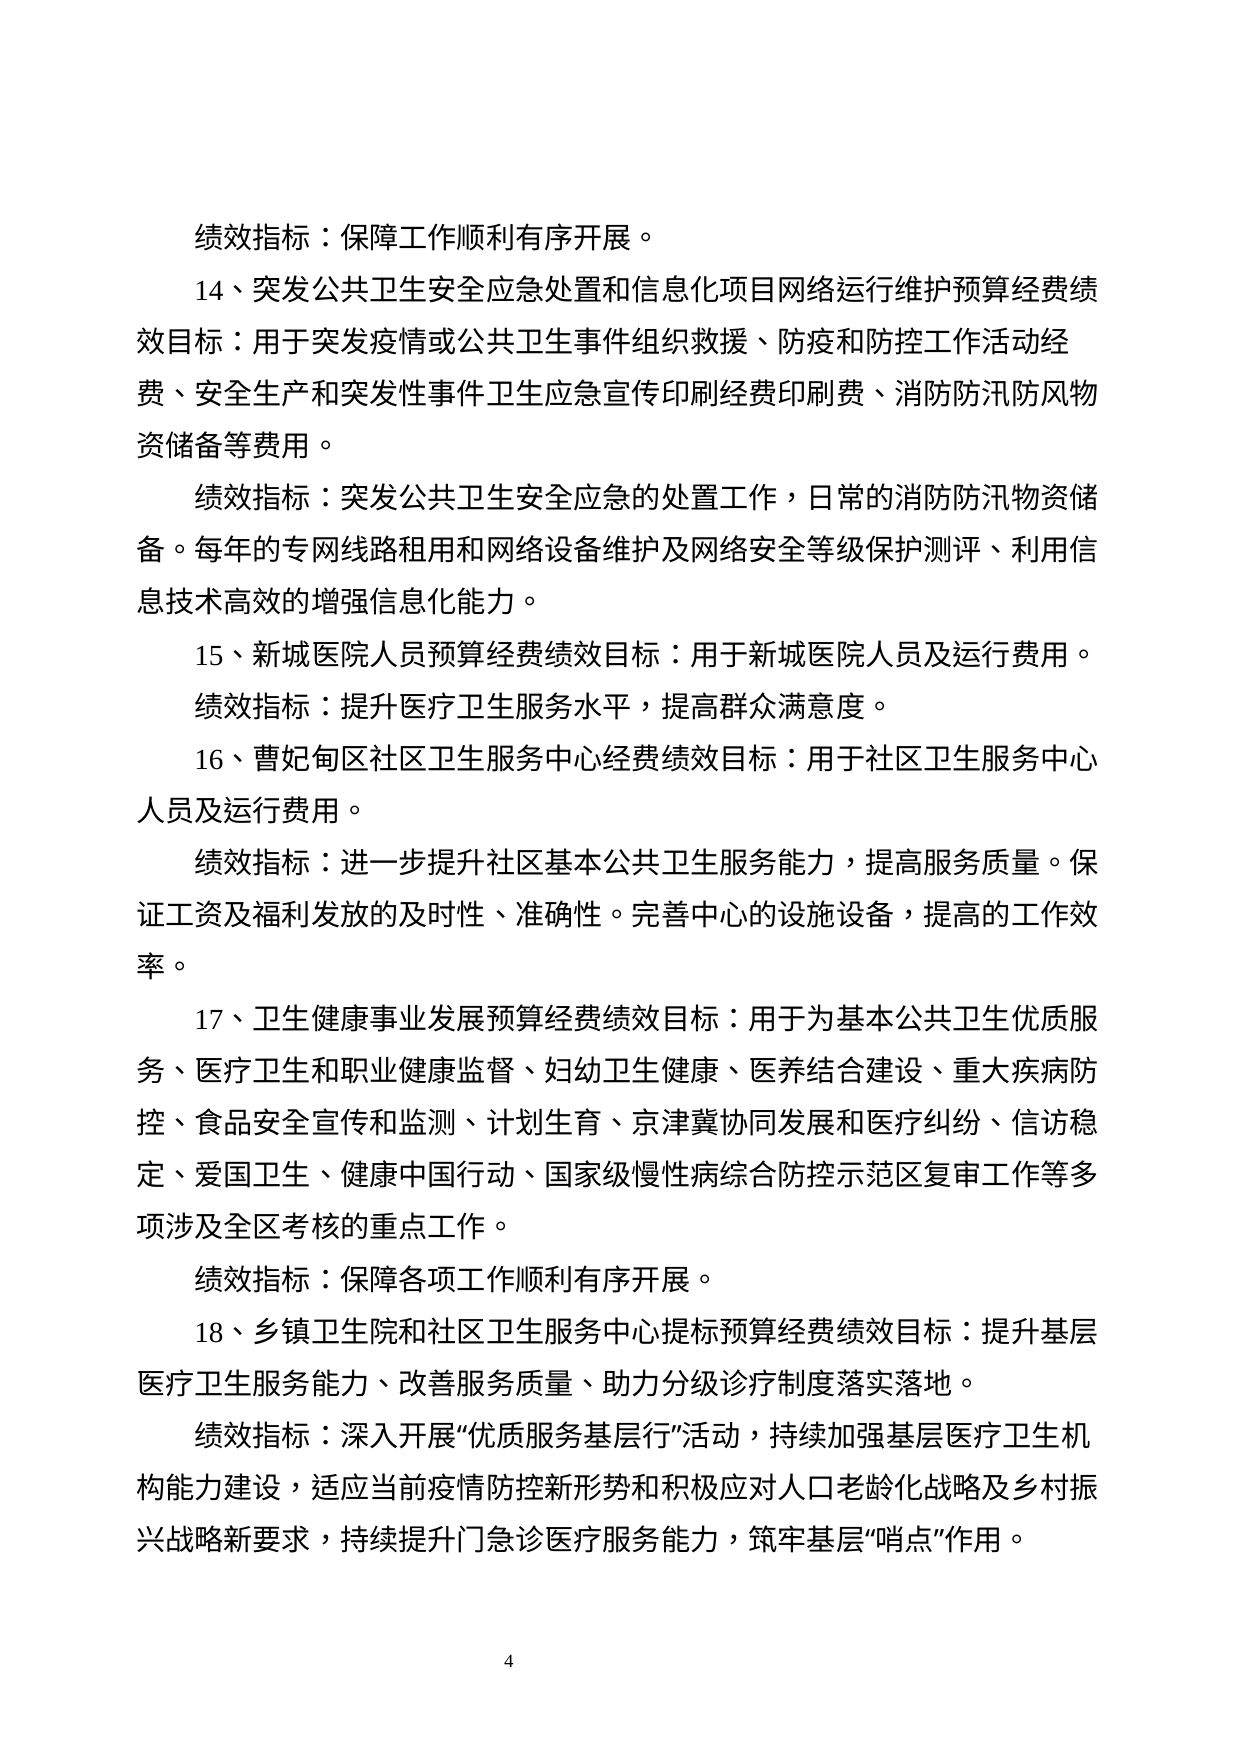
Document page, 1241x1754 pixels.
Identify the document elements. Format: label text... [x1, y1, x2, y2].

text 绩效指标：保障工作顺利有序开展。 [136, 207, 1104, 259]
text 17、卫生健康事业发展预算经费绩效目标：用于为基本公共卫生优质服务、医疗卫生和职业健康监督、妇幼卫生健康、医养结合建设、重大疾病防控、食品安全宣传和监测、计划生育、京津冀协同发展和医疗纠纷、信访稳定、爱国卫生、健康中国行动、国家级慢性病综合防控示范区复审工作等多项涉及全区考核的重点工作。 [136, 988, 1104, 1248]
text 15、新城医院人员预算经费绩效目标：用于新城医院人员及运行费用。 [136, 623, 1104, 675]
text 绩效指标：深入开展“优质服务基层行”活动，持续加强基层医疗卫生机构能力建设，适应当前疫情防控新形势和积极应对人口老龄化战略及乡村振兴战略新要求，持续提升门急诊医疗服务能力，筑牢基层“哨点”作用。 [136, 1404, 1104, 1561]
text 18、乡镇卫生院和社区卫生服务中心提标预算经费绩效目标：提升基层医疗卫生服务能力、改善服务质量、助力分级诊疗制度落实落地。 [136, 1300, 1104, 1404]
text 绩效指标：保障各项工作顺利有序开展。 [136, 1248, 1104, 1300]
text 绩效指标：提升医疗卫生服务水平，提高群众满意度。 [136, 675, 1104, 727]
text 绩效指标：突发公共卫生安全应急的处置工作，日常的消防防汛物资储备。每年的专网线路租用和网络设备维护及网络安全等级保护测评、利用信息技术高效的增强信息化能力。 [136, 467, 1104, 623]
text 绩效指标：进一步提升社区基本公共卫生服务能力，提高服务质量。保证工资及福利发放的及时性、准确性。完善中心的设施设备，提高的工作效率。 [136, 832, 1104, 988]
text 16、曹妃甸区社区卫生服务中心经费绩效目标：用于社区卫生服务中心人员及运行费用。 [136, 727, 1104, 832]
text 14、突发公共卫生安全应急处置和信息化项目网络运行维护预算经费绩效目标：用于突发疫情或公共卫生事件组织救援、防疫和防控工作活动经费、安全生产和突发性事件卫生应急宣传印刷经费印刷费、消防防汛防风物资储备等费用。 [136, 259, 1104, 467]
